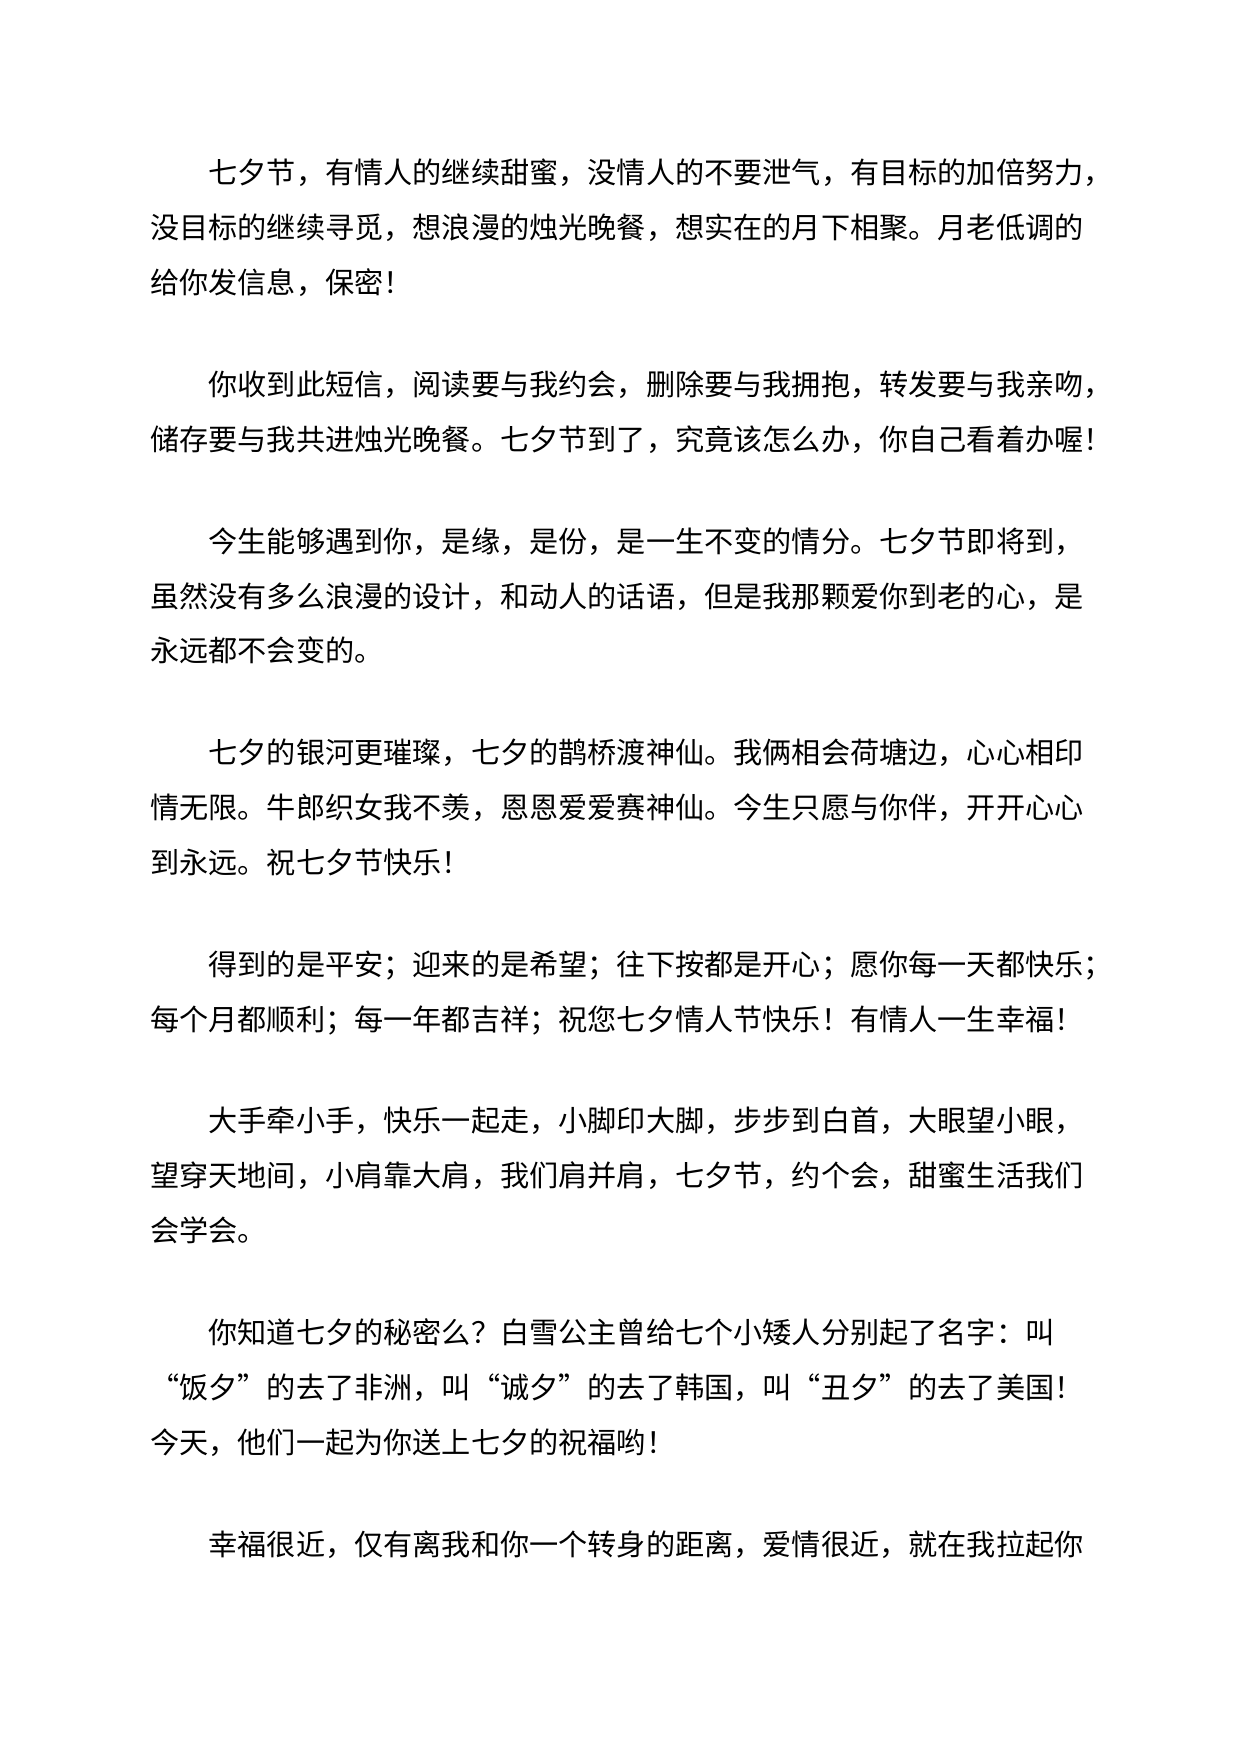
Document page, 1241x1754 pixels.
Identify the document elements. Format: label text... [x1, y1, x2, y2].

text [150, 1521, 1090, 1563]
text 七夕节，有情人的继续甜蜜，没情人的不要泄气，有目标的加倍努力，没目标的继续寻觅，想浪漫的烛光晚餐，想实在的月下相聚。月老低调的给你发信息，保密！ [150, 150, 1090, 302]
text 得到的是平安；迎来的是希望；往下按都是开心；愿你每一天都快乐；每个月都顺利；每一年都吉祥；祝您七夕情人节快乐！有情人一生幸福！ [150, 941, 1090, 1038]
text 你知道七夕的秘密么？白雪公主曾给七个小矮人分别起了名字：叫“饭夕”的去了非洲，叫“诚夕”的去了韩国，叫“丑夕”的去了美国！今天，他们一起为你送上七夕的祝福哟！ [150, 1309, 1090, 1462]
text 今生能够遇到你，是缘，是份，是一生不变的情分。七夕节即将到，虽然没有多么浪漫的设计，和动人的话语，但是我那颗爱你到老的心，是永远都不会变的。 [150, 518, 1090, 670]
text 你收到此短信，阅读要与我约会，删除要与我拥抱，转发要与我亲吻，储存要与我共进烛光晚餐。七夕节到了，究竟该怎么办，你自己看着办喔！ [150, 362, 1090, 459]
text 大手牵小手，快乐一起走，小脚印大脚，步步到白首，大眼望小眼，望穿天地间，小肩靠大肩，我们肩并肩，七夕节，约个会，甜蜜生活我们会学会。 [150, 1098, 1090, 1250]
text 七夕的银河更璀璨，七夕的鹊桥渡神仙。我俩相会荷塘边，心心相印情无限。牛郎织女我不羡，恩恩爱爱赛神仙。今生只愿与你伴，开开心心到永远。祝七夕节快乐！ [150, 730, 1090, 882]
